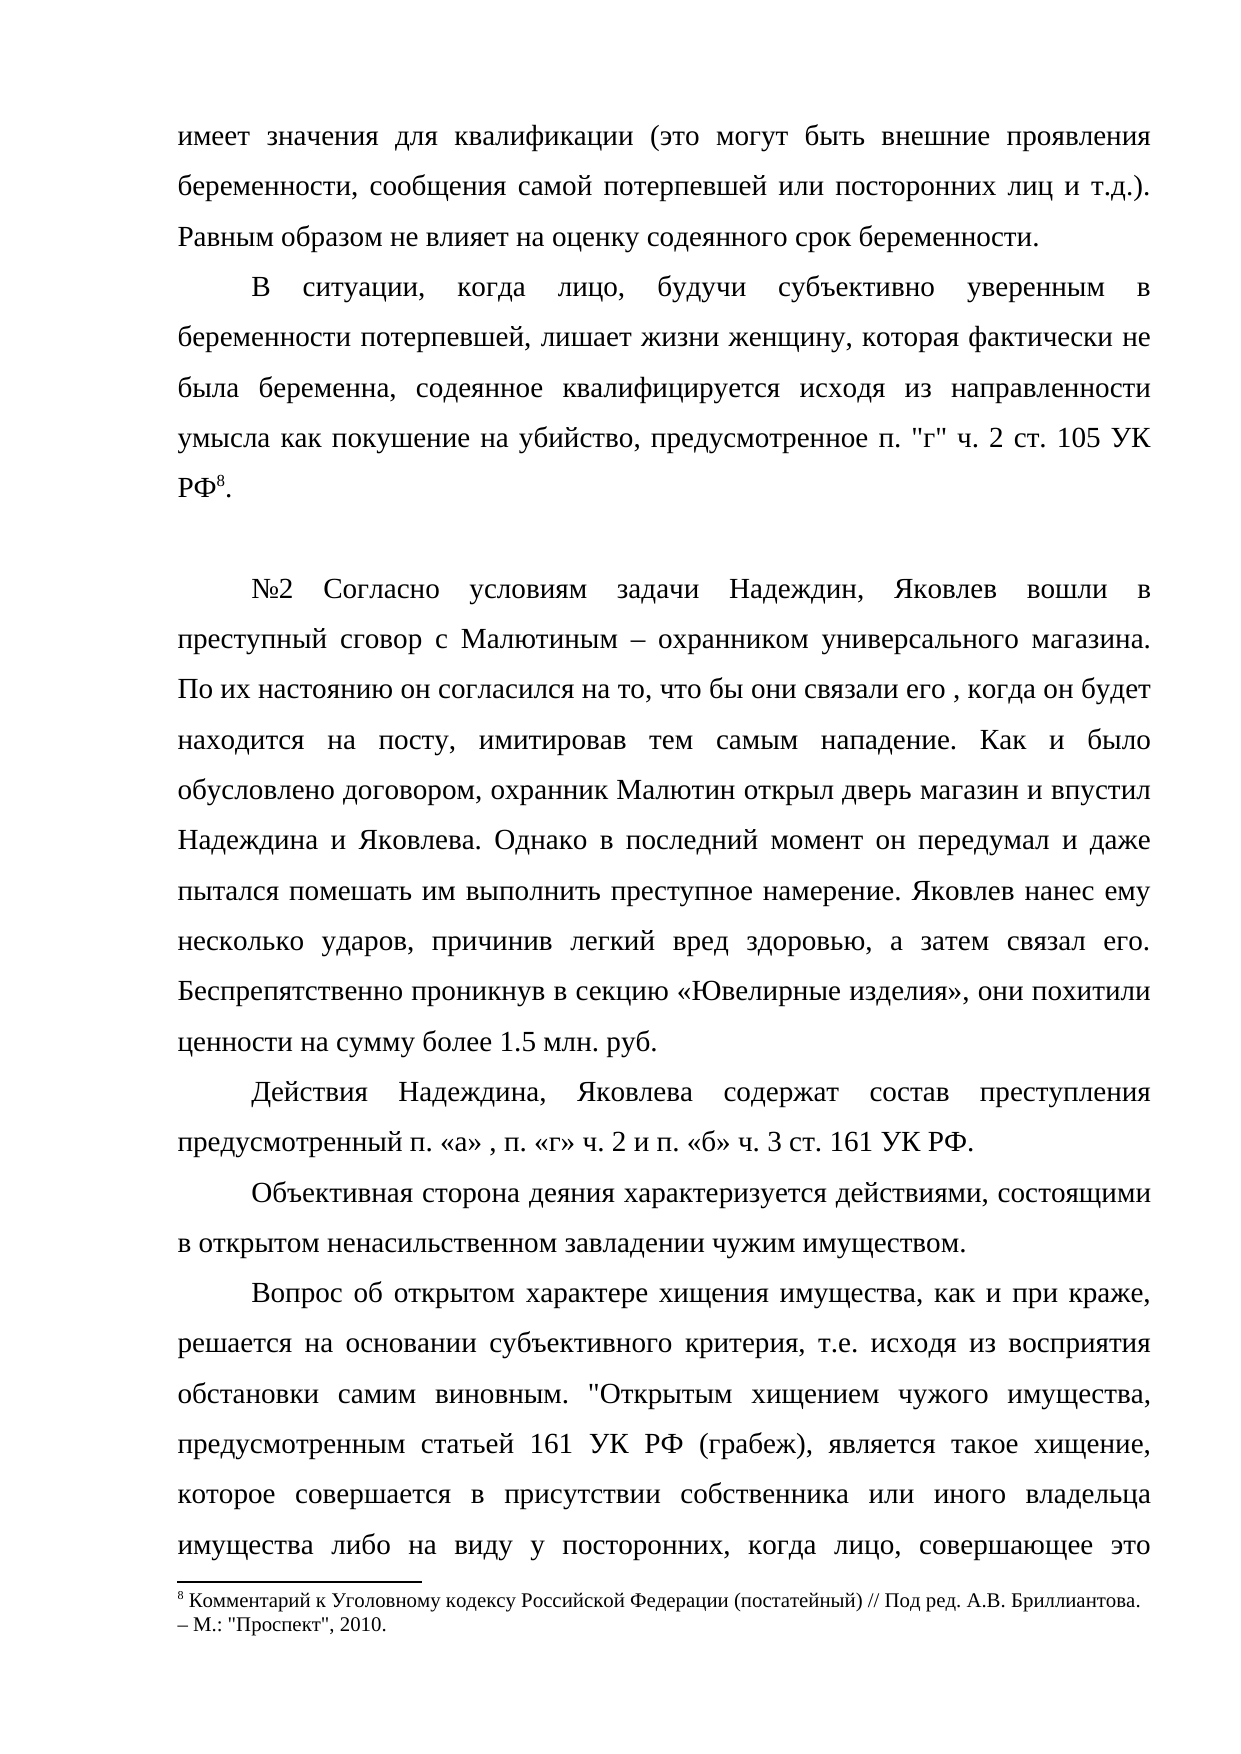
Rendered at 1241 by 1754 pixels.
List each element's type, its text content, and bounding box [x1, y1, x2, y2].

text Объективная сторона деяния характеризуется действиями, состоящими в открытом ненасильственном завладении чужим имуществом. [177, 1175, 1152, 1258]
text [177, 118, 1152, 252]
text №2 Согласно условиям задачи Надеждин, Яковлев вошли в преступный сговор с Малютиным – охранником универсального магазина. По их настоянию он согласился на то, что бы они связали его , когда он будет находится на посту, имитировав тем самым нападение. Как и было обусловлено договором, охранник Малютин открыл дверь магазин и впустил Надеждина и Яковлева. Однако в последний момент он передумал и даже пытался помешать им выполнить преступное намерение. Яковлев нанес ему несколько ударов, причинив легкий вред здоровью, а затем связал его. Беспрепятственно проникнув в секцию «Ювелирные изделия», они похитили ценности на сумму более 1.5 млн. руб. [177, 571, 1152, 1057]
text Действия Надеждина, Яковлева содержат состав преступления предусмотренный п. «а» , п. «г» ч. 2 и п. «б» ч. 3 ст. 161 УК РФ. [177, 1074, 1152, 1158]
text В ситуации, когда лицо, будучи субъективно уверенным в беременности потерпевшей, лишает жизни женщину, которая фактически не была беременна, содеянное квалифицируется исходя из направленности умысла как покушение на убийство, предусмотренное п. "г" ч. 2 ст. 105 УК РФ. [177, 269, 1152, 504]
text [177, 1275, 1152, 1560]
